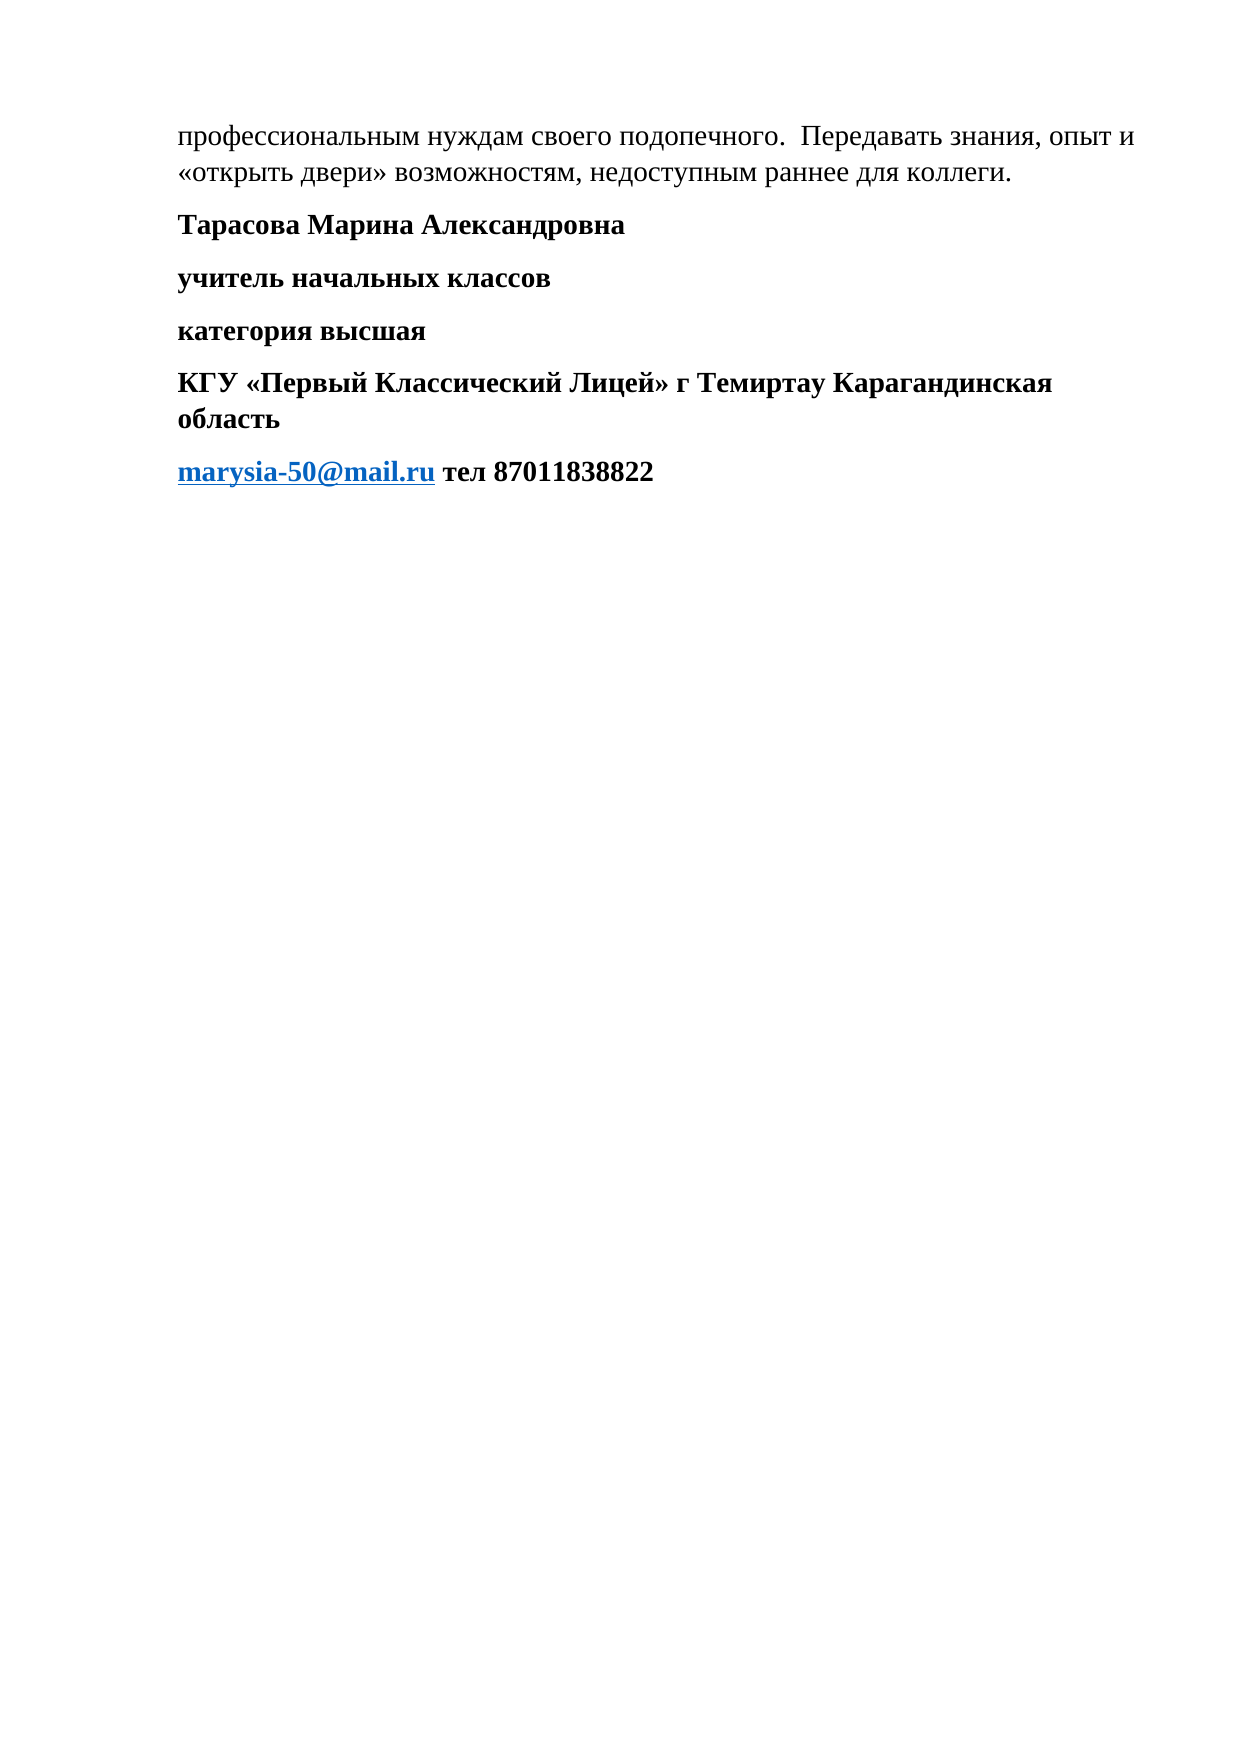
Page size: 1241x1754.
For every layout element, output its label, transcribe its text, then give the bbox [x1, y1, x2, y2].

text КГУ «Первый Классический Лицей» г Темиртау Карагандинская область [177, 366, 1152, 435]
text Тарасова Марина Александровна [177, 207, 1152, 241]
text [177, 118, 1152, 188]
text учитель начальных классов [177, 260, 1152, 293]
text категория высшая [177, 313, 1152, 346]
text marysia-50@mail.ru тел 87011838822 [177, 454, 1152, 488]
